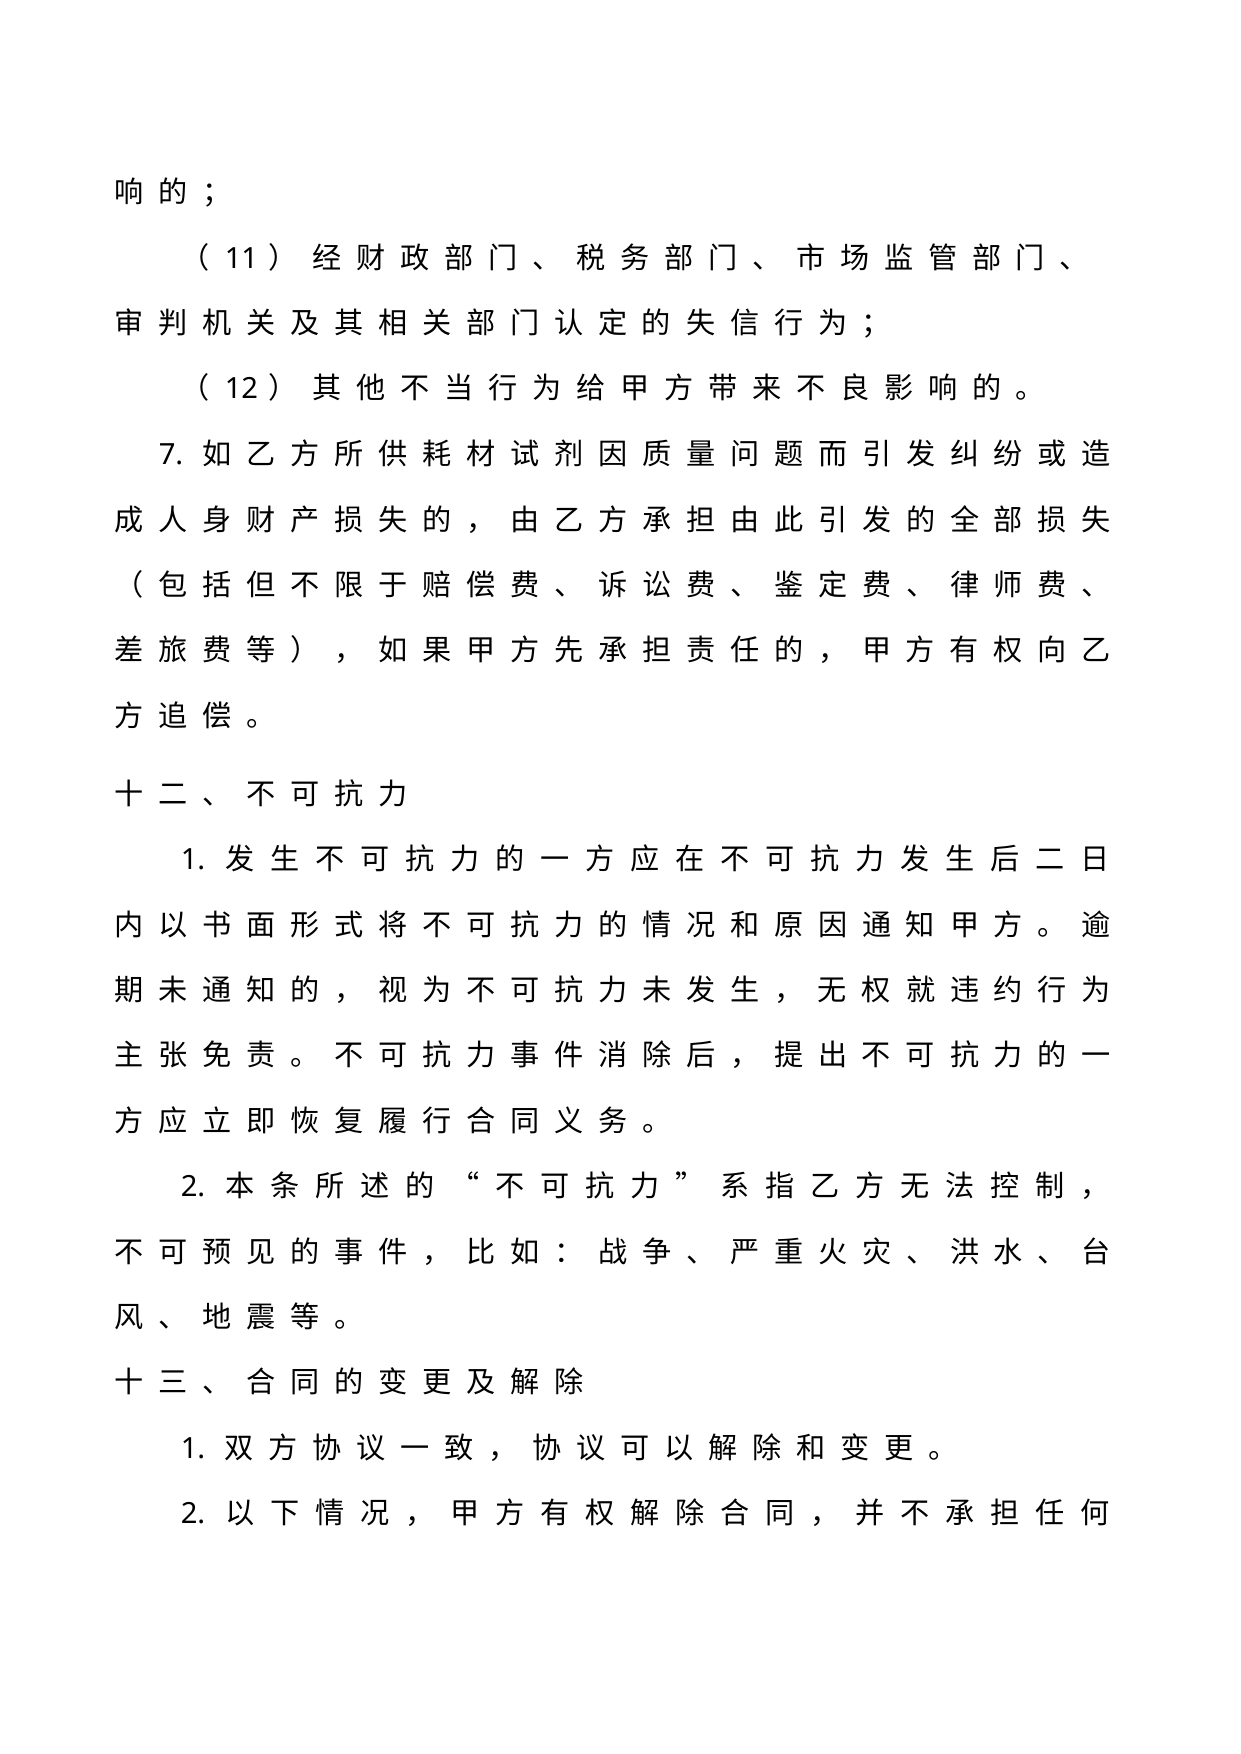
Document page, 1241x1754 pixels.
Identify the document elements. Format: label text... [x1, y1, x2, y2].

text 2.本条所述的“不可抗力”系指乙方无法控制，不可预见的事件，比如：战争、严重火灾、洪水、台风、地震等。 [114, 1151, 1126, 1347]
text 7.如乙方所供耗材试剂因质量问题而引发纠纷或造成人身财产损失的，由乙方承担由此引发的全部损失（包括但不限于赔偿费、诉讼费、鉴定费、律师费、差旅费等），如果甲方先承担责任的，甲方有权向乙方追偿。 [114, 419, 1126, 746]
text 1.双方协议一致，协议可以解除和变更。 [114, 1413, 1126, 1478]
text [114, 1478, 1126, 1544]
text （11）经财政部门、税务部门、市场监管部门、审判机关及其相关部门认定的失信行为； [114, 223, 1126, 354]
text （12）其他不当行为给甲方带来不良影响的。 [114, 354, 1126, 419]
text 十二、不可抗力 [114, 759, 1126, 824]
text 十三、合同的变更及解除 [114, 1347, 1126, 1413]
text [114, 157, 1126, 223]
text 1.发生不可抗力的一方应在不可抗力发生后二日内以书面形式将不可抗力的情况和原因通知甲方。逾期未通知的，视为不可抗力未发生，无权就违约行为主张免责。不可抗力事件消除后，提出不可抗力的一方应立即恢复履行合同义务。 [114, 824, 1126, 1151]
